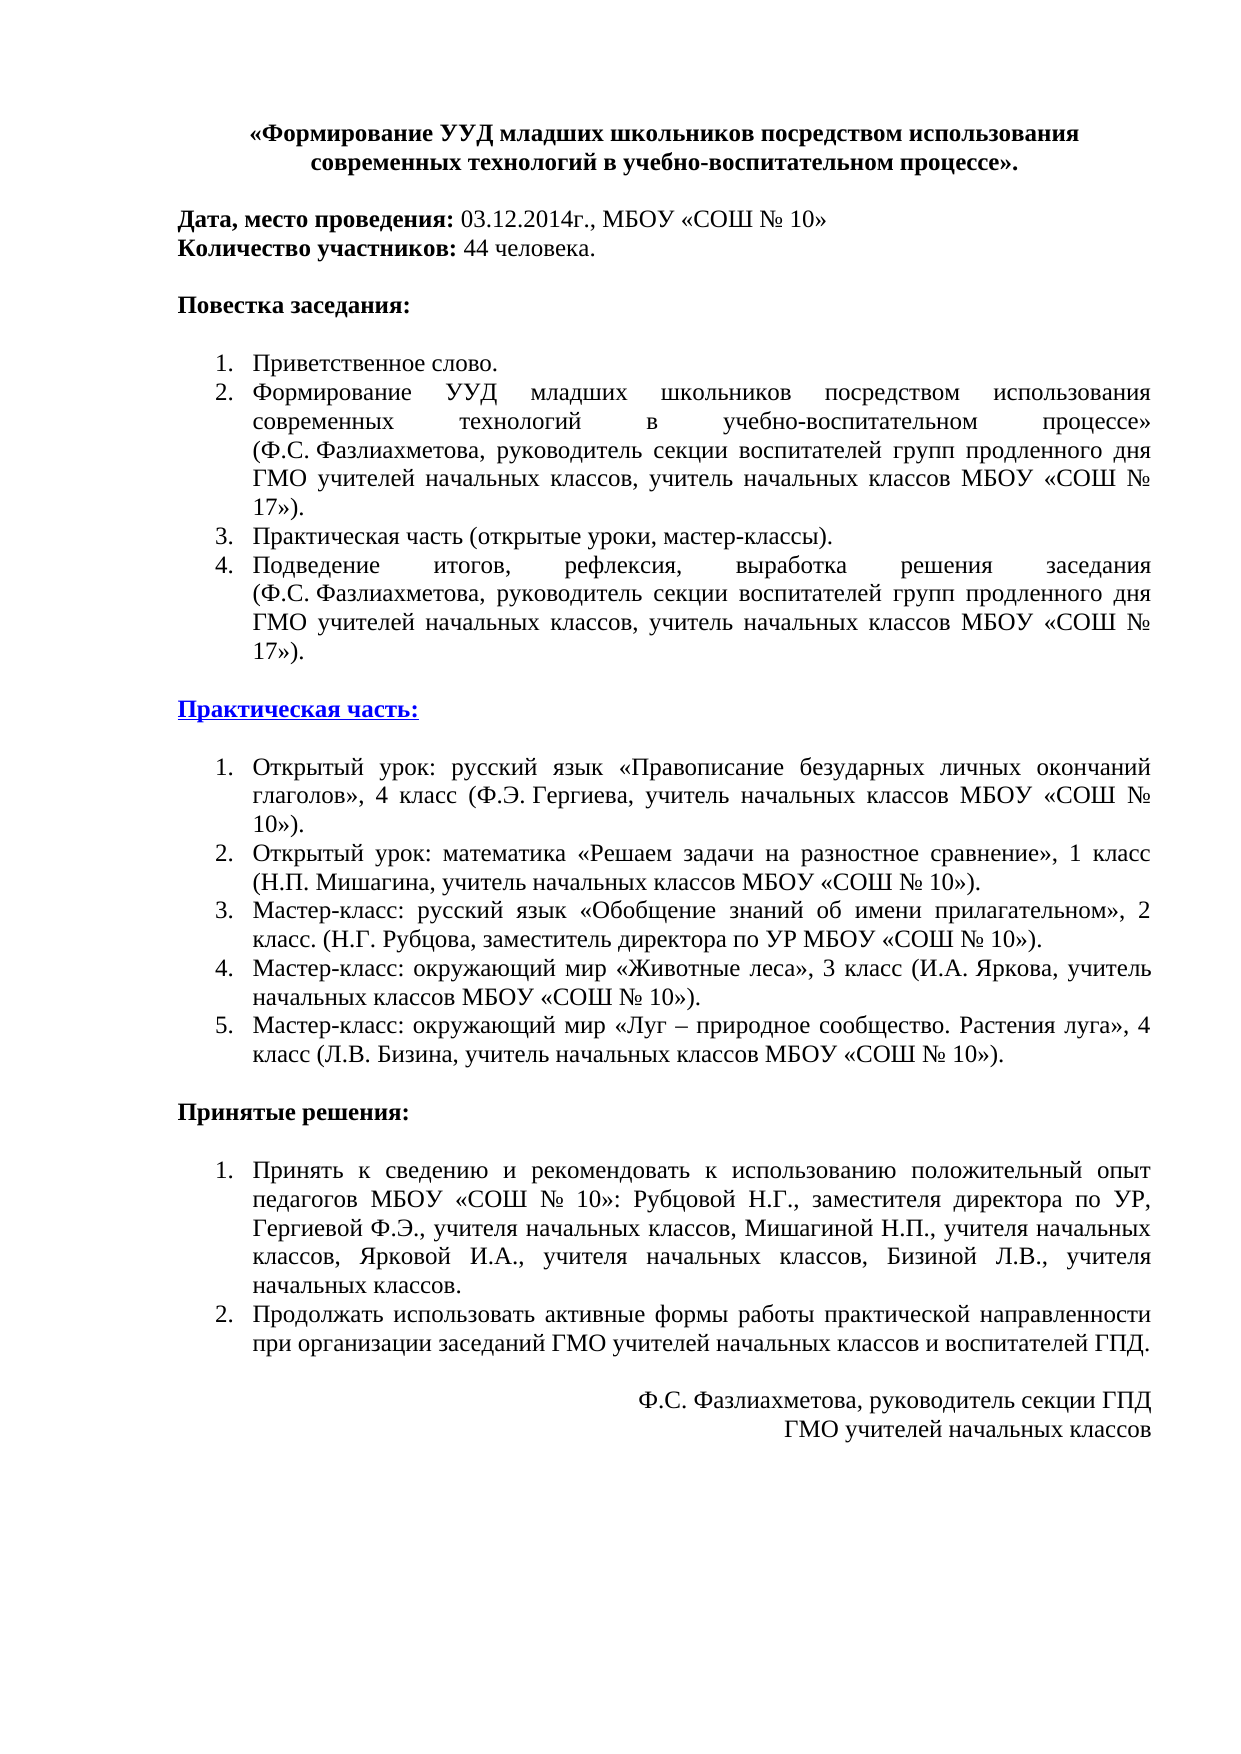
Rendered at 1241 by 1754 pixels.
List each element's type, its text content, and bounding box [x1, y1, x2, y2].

list Мастер-класс: окружающий мир «Луг – природное сообщество. Растения луга», 4 класс (Л.В. Бизина, учитель начальных классов МБОУ «СОШ № 10»). [215, 1011, 1152, 1068]
list Мастер-класс: русский язык «Обобщение знаний об имени прилагательном», 2 класс. (Н.Г. Рубцова, заместитель директора по УР МБОУ «СОШ № 10»). [215, 896, 1152, 953]
list Принять к сведению и рекомендовать к использованию положительный опыт педагогов МБОУ «СОШ № 10»: Рубцовой Н.Г., заместителя директора по УР, Гергиевой Ф.Э., учителя начальных классов, Мишагиной Н.П., учителя начальных классов, Ярковой И.А., учителя начальных классов, Бизиной Л.В., учителя начальных классов. [215, 1155, 1152, 1299]
text Количество участников: 44 человека. [177, 233, 1152, 262]
list Подведение итогов, рефлексия, выработка решения заседания (Ф.С. Фазлиахметова, руководитель секции воспитателей групп продленного дня ГМО учителей начальных классов, учитель начальных классов МБОУ «СОШ № 17»). [215, 550, 1152, 665]
list Практическая часть (открытые уроки, мастер-классы). [215, 521, 1152, 550]
list Формирование УУД младших школьников посредством использования современных технологий в учебно-воспитательном процессе» (Ф.С. Фазлиахметова, руководитель секции воспитателей групп продленного дня ГМО учителей начальных классов, учитель начальных классов МБОУ «СОШ № 17»). [215, 377, 1152, 521]
text «Формирование УУД младших школьников посредством использования современных технологий в учебно-воспитательном процессе». [177, 118, 1152, 176]
text Практическая часть: [177, 694, 1152, 723]
text Повестка заседания: [177, 291, 1152, 319]
text ГМО учителей начальных классов [177, 1414, 1152, 1443]
text Ф.С. Фазлиахметова, руководитель секции ГПД [177, 1386, 1152, 1414]
list Открытый урок: русский язык «Правописание безударных личных окончаний глаголов», 4 класс (Ф.Э. Гергиева, учитель начальных классов МБОУ «СОШ № 10»). [215, 752, 1152, 838]
text Дата, место проведения: 03.12.2014г., МБОУ «СОШ № 10» [177, 204, 1152, 233]
list Открытый урок: математика «Решаем задачи на разностное сравнение», 1 класс (Н.П. Мишагина, учитель начальных классов МБОУ «СОШ № 10»). [215, 838, 1152, 896]
list Мастер-класс: окружающий мир «Животные леса», 3 класс (И.А. Яркова, учитель начальных классов МБОУ «СОШ № 10»). [215, 953, 1152, 1011]
list Приветственное слово. [215, 348, 1152, 377]
list Продолжать использовать активные формы работы практической направленности при организации заседаний ГМО учителей начальных классов и воспитателей ГПД. [215, 1299, 1152, 1356]
text Принятые решения: [177, 1097, 1152, 1126]
